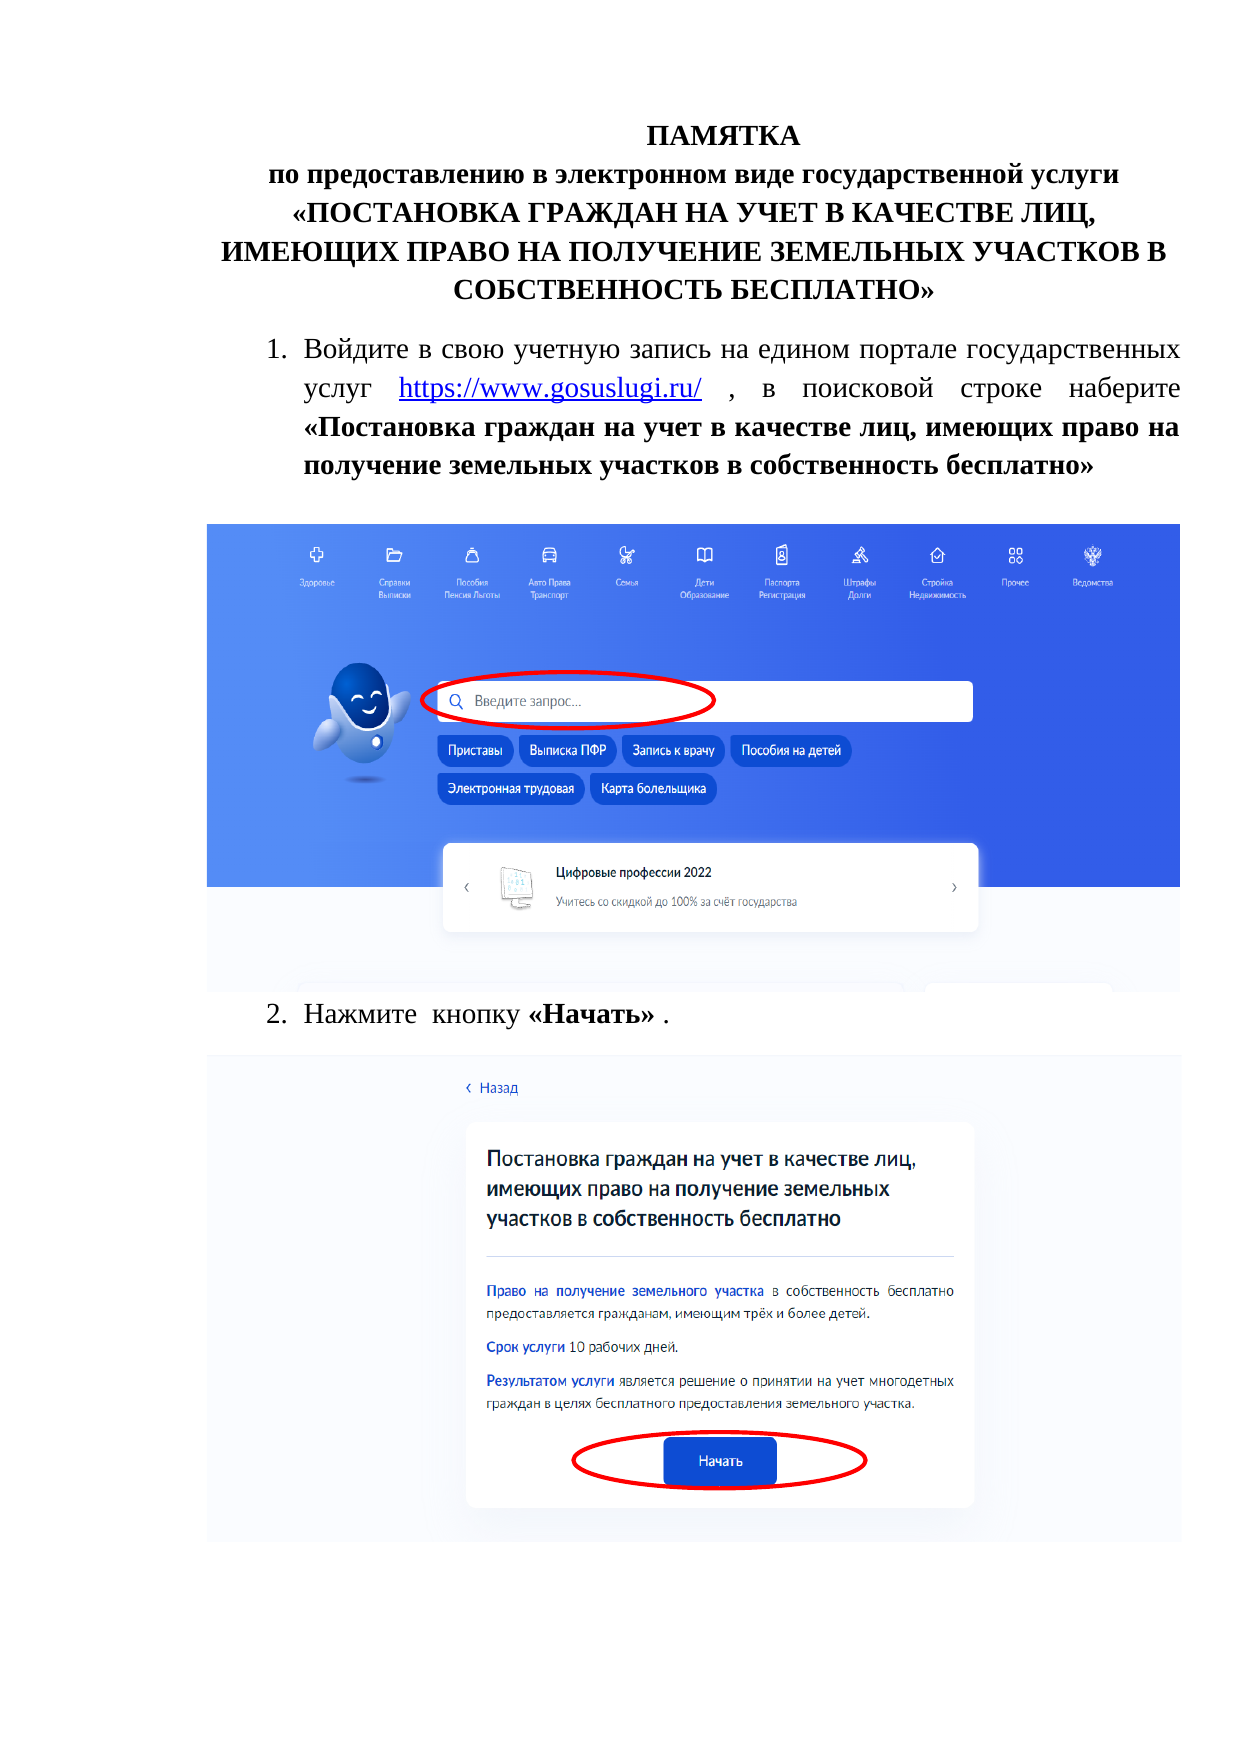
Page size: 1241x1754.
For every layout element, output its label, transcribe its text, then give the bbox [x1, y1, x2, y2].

text ПАМЯТКА по предоставлению в электронном виде государственной услуги «ПОСТАНОВКА ГРАЖДАН НА УЧЕТ В КАЧЕСТВЕ ЛИЦ, ИМЕЮЩИХ ПРАВО НА ПОЛУЧЕНИЕ ЗЕМЕЛЬНЫХ УЧАСТКОВ В СОБСТВЕННОСТЬ БЕСПЛАТНО» [207, 118, 1181, 306]
list Нажмите кнопку «Начать» . [266, 996, 1181, 1029]
picture [206, 524, 1180, 992]
picture [206, 1055, 1182, 1542]
list Войдите в свою учетную запись на едином портале государственных услуг https://www.gosuslugi.ru/ , в поисковой строке наберите «Постановка граждан на учет в качестве лиц, имеющих право на получение земельных участков в собственность бесплатно» [266, 332, 1181, 481]
